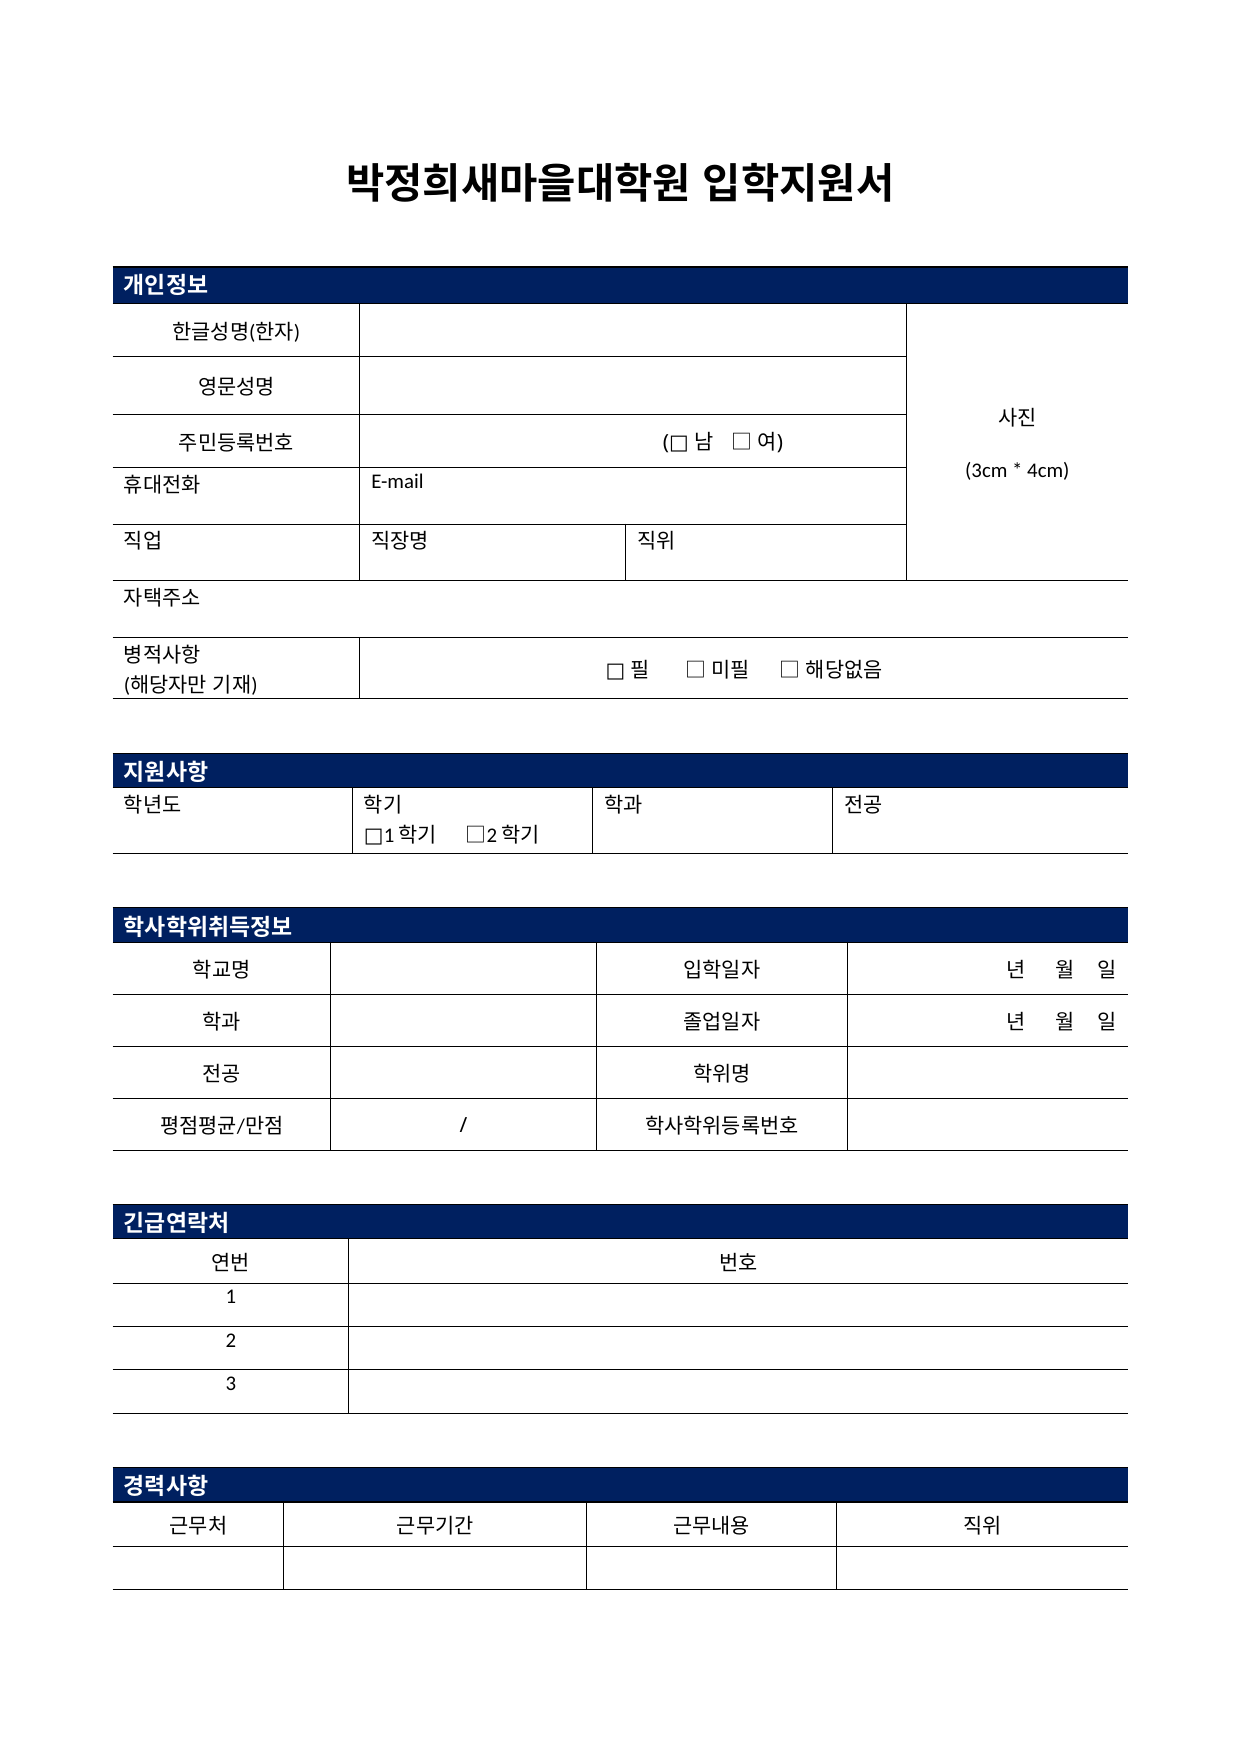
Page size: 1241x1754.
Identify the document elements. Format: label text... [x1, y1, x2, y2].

table_cell E-mail [360, 468, 906, 523]
table_cell 학위명 [597, 1047, 847, 1097]
table_cell 년 월 일 [848, 943, 1128, 993]
table_cell 근무처 [113, 1503, 283, 1546]
table_cell 사진 (3cm * 4cm) [907, 304, 1128, 580]
table_cell 휴대전화 [113, 468, 359, 523]
table_cell 번호 [349, 1239, 1128, 1282]
table_cell 학년도 [113, 788, 352, 853]
table_cell 근무내용 [587, 1503, 836, 1546]
table_header 지원사항 [113, 754, 1128, 787]
table_cell 학과 [113, 995, 330, 1046]
table_cell [360, 304, 906, 356]
table_cell [848, 1099, 1128, 1149]
table_cell 직위 [626, 525, 906, 580]
table_header 학사학위취득정보 [113, 908, 1128, 942]
table_cell 병적사항 (해당자만 기재) [113, 638, 359, 698]
table_header 긴급연락처 [113, 1205, 1128, 1238]
table_cell 연번 [113, 1239, 348, 1282]
table_cell 주민등록번호 [113, 415, 359, 467]
table_cell [349, 1284, 1128, 1326]
table_cell 3 [113, 1370, 348, 1413]
table_cell 평점평균/만점 [113, 1099, 330, 1149]
table_cell (□ 남 □ 여) [360, 415, 906, 467]
table_cell 2 [113, 1327, 348, 1369]
table_cell □ 필 □ 미필 □ 해당없음 [360, 638, 1128, 698]
table_cell 년 월 일 [848, 995, 1128, 1046]
table_cell 입학일자 [597, 943, 847, 993]
table_cell 한글성명(한자) [113, 304, 359, 356]
text 박정희새마을대학원 입학지원서 [112, 150, 1128, 210]
table_cell [331, 995, 596, 1046]
table_cell 학사학위등록번호 [597, 1099, 847, 1149]
table_cell [349, 1327, 1128, 1369]
table_cell 직업 [113, 525, 359, 580]
table_cell 영문성명 [113, 357, 359, 414]
table_header 경력사항 [113, 1468, 1128, 1501]
table_cell 학기 □1학기 □2학기 [353, 788, 592, 853]
table_cell / [331, 1099, 596, 1149]
table_cell 전공 [833, 788, 1128, 853]
table_cell [837, 1547, 1128, 1589]
table_cell 근무기간 [284, 1503, 586, 1546]
table_cell [331, 1047, 596, 1097]
table_cell [331, 943, 596, 993]
table_cell 자택주소 [113, 581, 1128, 637]
table_cell 학과 [593, 788, 832, 853]
table_cell [360, 357, 906, 414]
table_cell [284, 1547, 586, 1589]
table_cell [113, 1547, 283, 1589]
table_cell 졸업일자 [597, 995, 847, 1046]
table_cell [349, 1370, 1128, 1413]
table_header 개인정보 [113, 268, 1128, 303]
table_cell 전공 [113, 1047, 330, 1097]
table_cell 학교명 [113, 943, 330, 993]
table_cell 직장명 [360, 525, 625, 580]
table_cell [848, 1047, 1128, 1097]
table_cell 1 [113, 1284, 348, 1326]
table_cell [587, 1547, 836, 1589]
table_cell 직위 [837, 1503, 1128, 1546]
